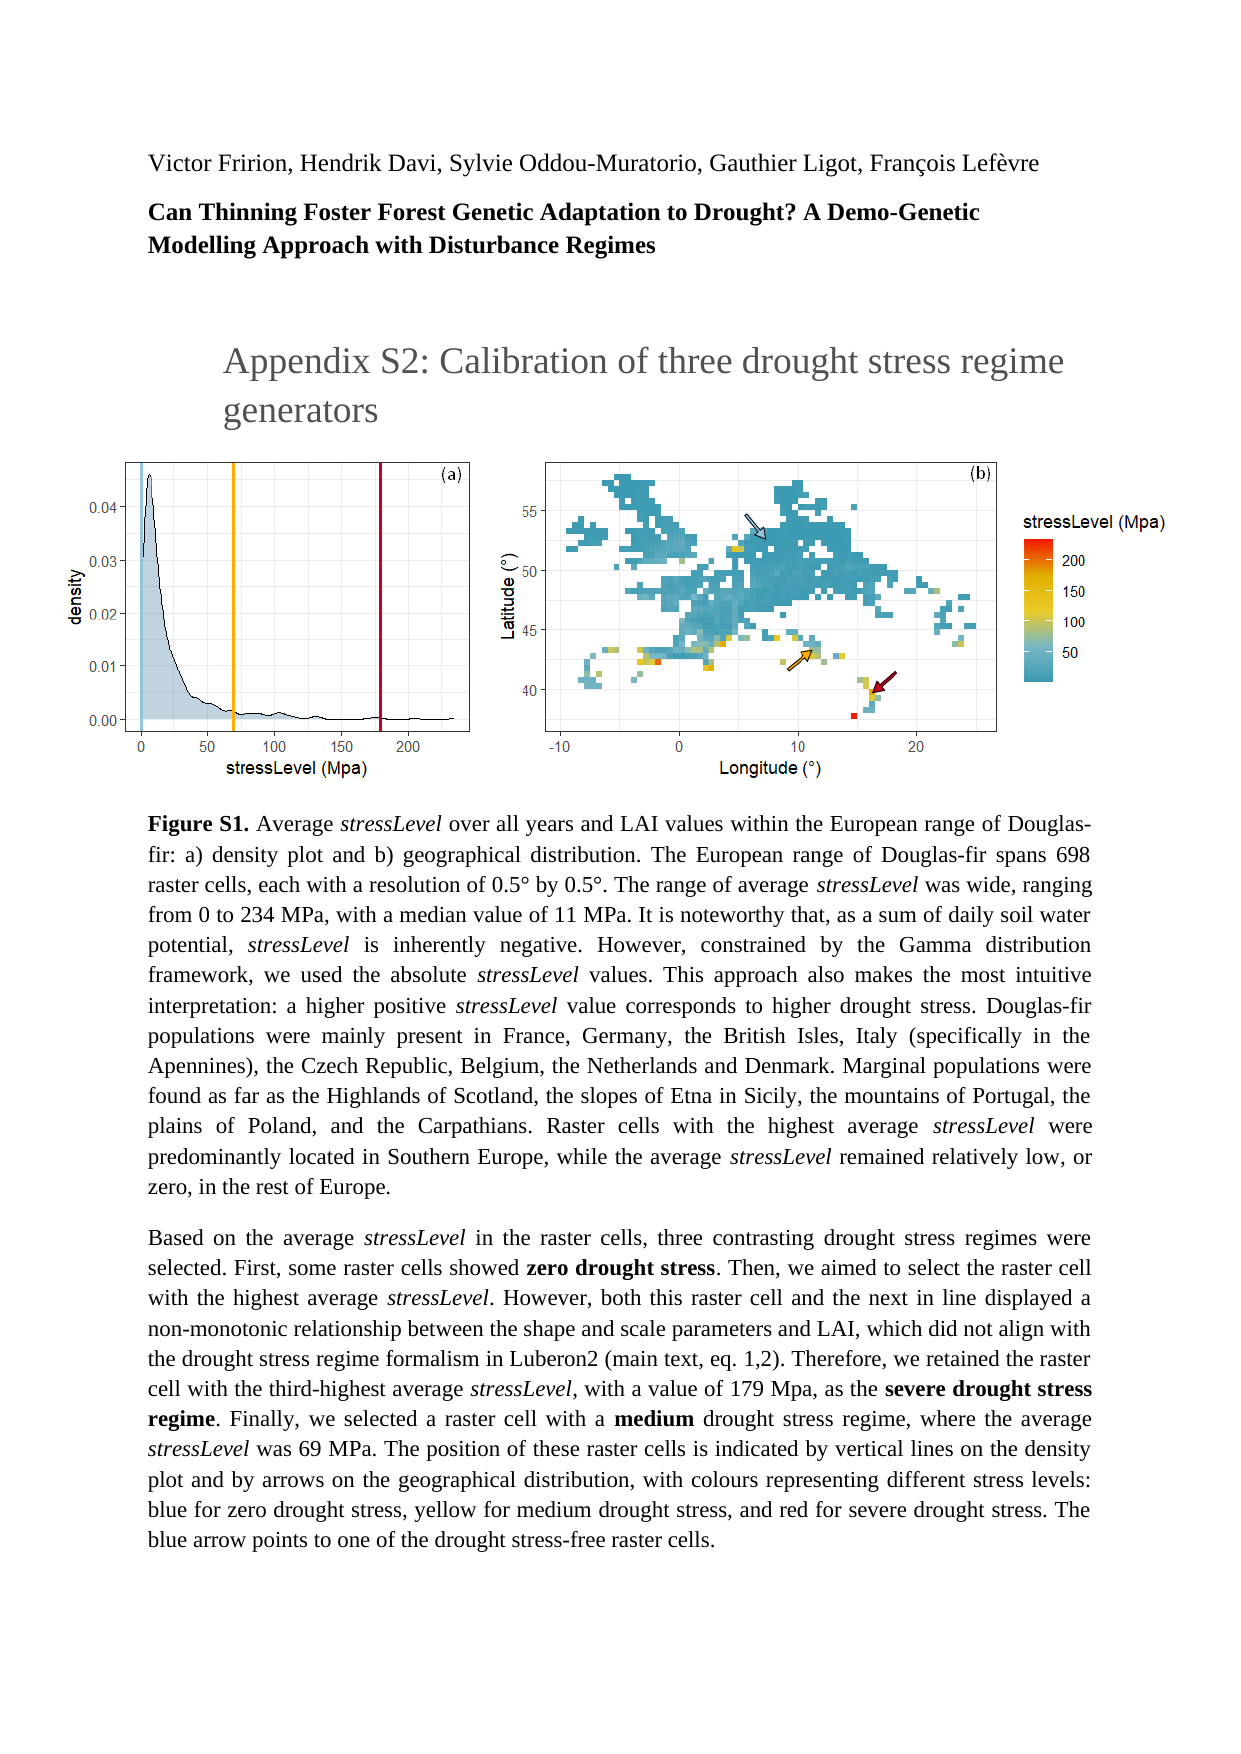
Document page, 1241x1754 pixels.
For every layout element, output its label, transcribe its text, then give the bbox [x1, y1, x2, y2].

text Based on the average stressLevel in the raster cells, three contrasting drought stress regimes were selected. First, some raster cells showed zero drought stress. Then, we aimed to select the raster cell with the highest average stressLevel. However, both this raster cell and the next in line displayed a non-monotonic relationship between the shape and scale parameters and LAI, which did not align with the drought stress regime formalism in Luberon2 (main text, eq. 1,2). Therefore, we retained the raster cell with the third-highest average stressLevel, with a value of 179 Mpa, as the severe drought stress regime. Finally, we selected a raster cell with a medium drought stress regime, where the average stressLevel was 69 MPa. The position of these raster cells is indicated by vertical lines on the density plot and by arrows on the geographical distribution, with colours representing different stress levels: blue for zero drought stress, yellow for medium drought stress, and red for severe drought stress. The blue arrow points to one of the drought stress-free raster cells. [148, 1224, 1093, 1552]
picture [59, 453, 1173, 786]
text Figure S1. Average stressLevel over all years and LAI values within the European range of Douglas-fir: a) density plot and b) geographical distribution. The European range of Douglas-fir spans 698 raster cells, each with a resolution of 0.5° by 0.5°. The range of average stressLevel was wide, ranging from 0 to 234 MPa, with a median value of 11 MPa. It is noteworthy that, as a sum of daily soil water potential, stressLevel is inherently negative. However, constrained by the Gamma distribution framework, we used the absolute stressLevel values. This approach also makes the most intuitive interpretation: a higher positive stressLevel value corresponds to higher drought stress. Douglas-fir populations were mainly present in France, Germany, the British Isles, Italy (specifically in the Apennines), the Czech Republic, Belgium, the Netherlands and Denmark. Marginal populations were found as far as the Highlands of Scotland, the slopes of Etna in Sicily, the mountains of Portugal, the plains of Poland, and the Carpathians. Raster cells with the highest average stressLevel were predominantly located in Southern Europe, while the average stressLevel remained relatively low, or zero, in the rest of Europe. [148, 810, 1093, 1199]
subtitle Victor Fririon, Hendrik Davi, Sylvie Oddou-Muratorio, Gauthier Ligot, François Lefèvre [148, 148, 1093, 176]
subtitle Appendix S2: Calibration of three drought stress regime generators [223, 338, 1093, 431]
text Can Thinning Foster Forest Genetic Adaptation to Drought? A Demo-Genetic Modelling Approach with Disturbance Regimes [148, 197, 1093, 259]
